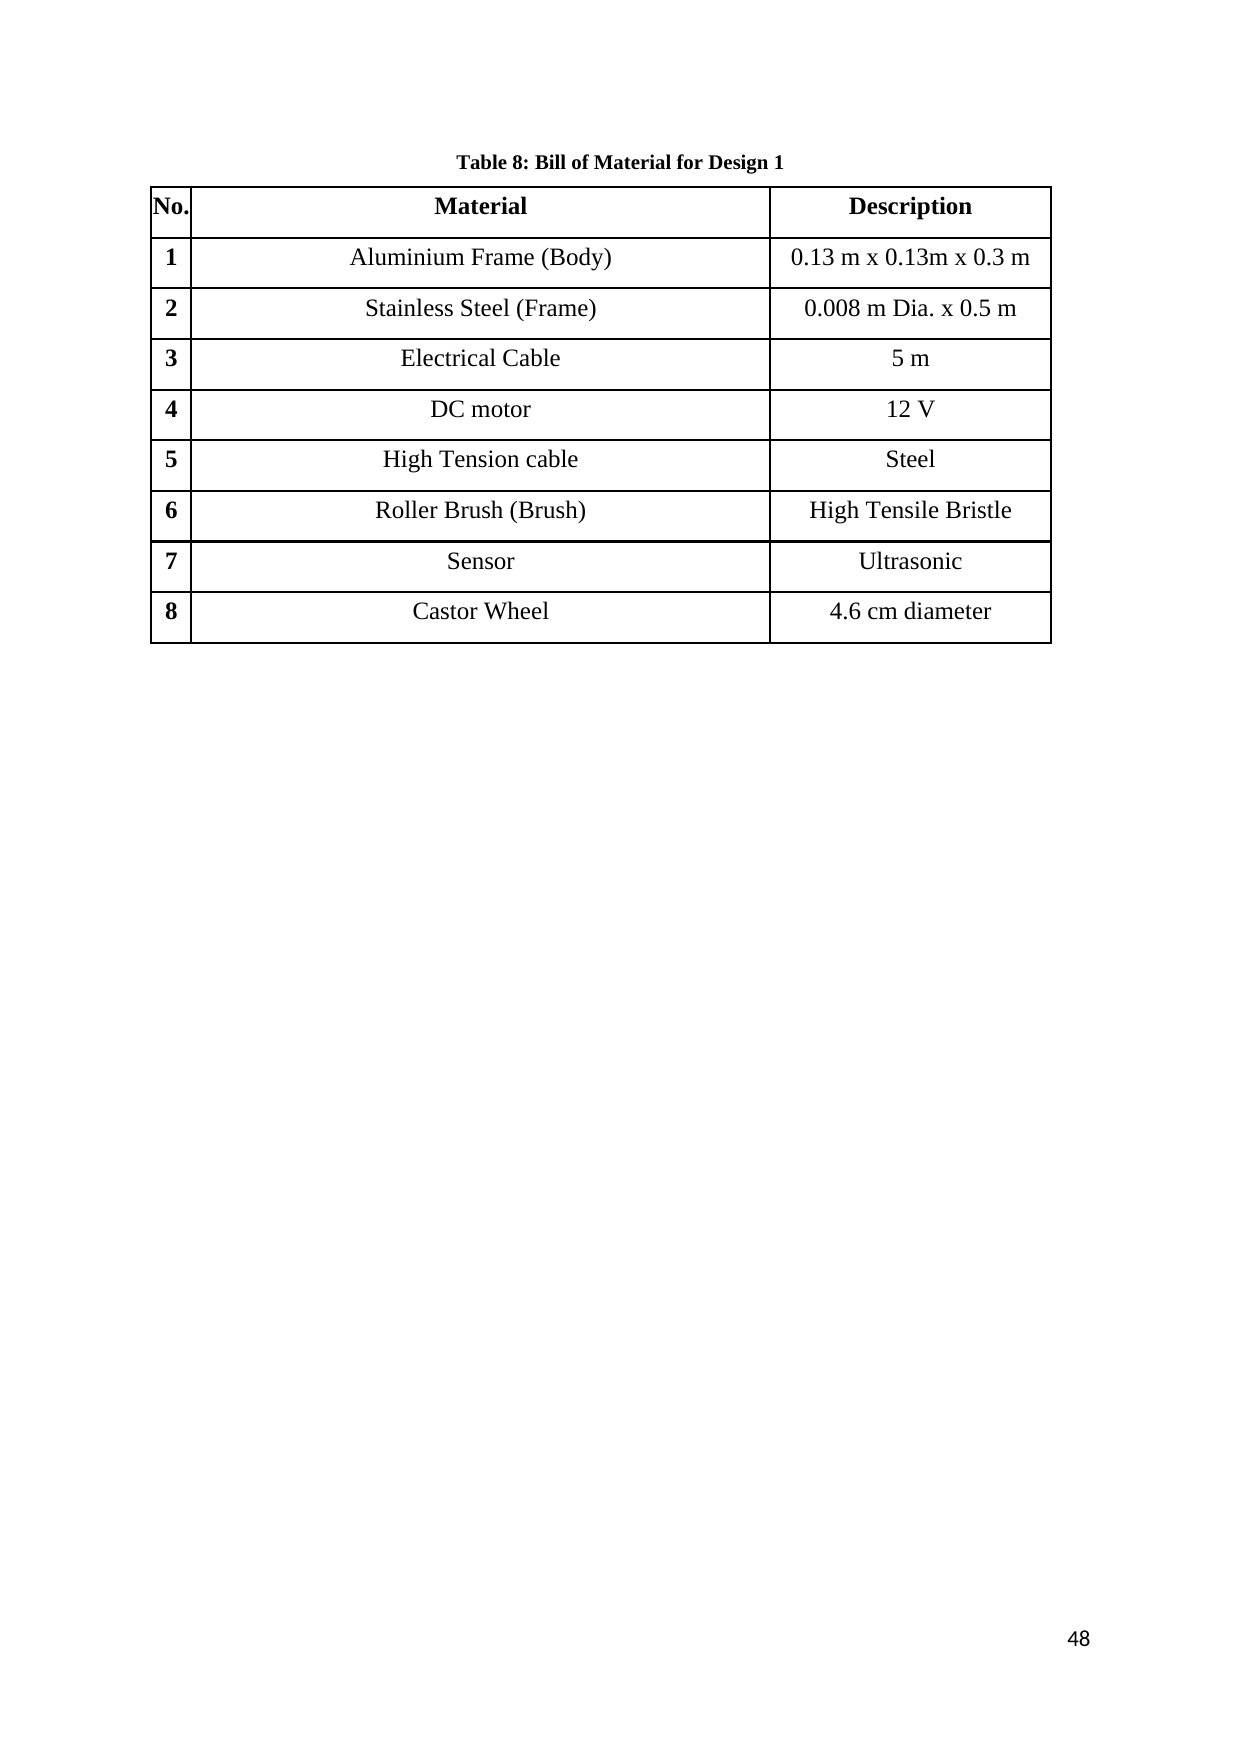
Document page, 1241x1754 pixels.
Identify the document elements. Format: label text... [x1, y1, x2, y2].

table_cell High Tension cable [192, 441, 769, 490]
table_header Material [192, 188, 769, 237]
table_cell 6 [152, 492, 190, 540]
table_cell Stainless Steel (Frame) [192, 289, 769, 338]
table_cell 12 V [771, 391, 1050, 439]
table_cell 7 [152, 543, 190, 591]
table_cell 0.008 m Dia. x 0.5 m [771, 289, 1050, 338]
table_cell DC motor [192, 391, 769, 439]
table_header Description [771, 188, 1050, 237]
table_cell Castor Wheel [192, 593, 769, 642]
table_header No. [152, 188, 190, 237]
table_cell 8 [152, 593, 190, 642]
table_cell 4.6 cm diameter [771, 593, 1050, 642]
table_cell 2 [152, 289, 190, 338]
table_cell Electrical Cable [192, 340, 769, 388]
table_cell 0.13 m x 0.13m x 0.3 m [771, 239, 1050, 287]
table_cell Ultrasonic [771, 543, 1050, 591]
table_cell 3 [152, 340, 190, 388]
table_cell Aluminium Frame (Body) [192, 239, 769, 287]
table_cell 4 [152, 391, 190, 439]
table_cell 5 [152, 441, 190, 490]
table_cell 1 [152, 239, 190, 287]
table_cell Roller Brush (Brush) [192, 492, 769, 540]
table_cell Steel [771, 441, 1050, 490]
text Table 8: Bill of Material for Design 1 [150, 150, 1090, 174]
table_cell 5 m [771, 340, 1050, 388]
table_cell Sensor [192, 543, 769, 591]
table_cell High Tensile Bristle [771, 492, 1050, 540]
